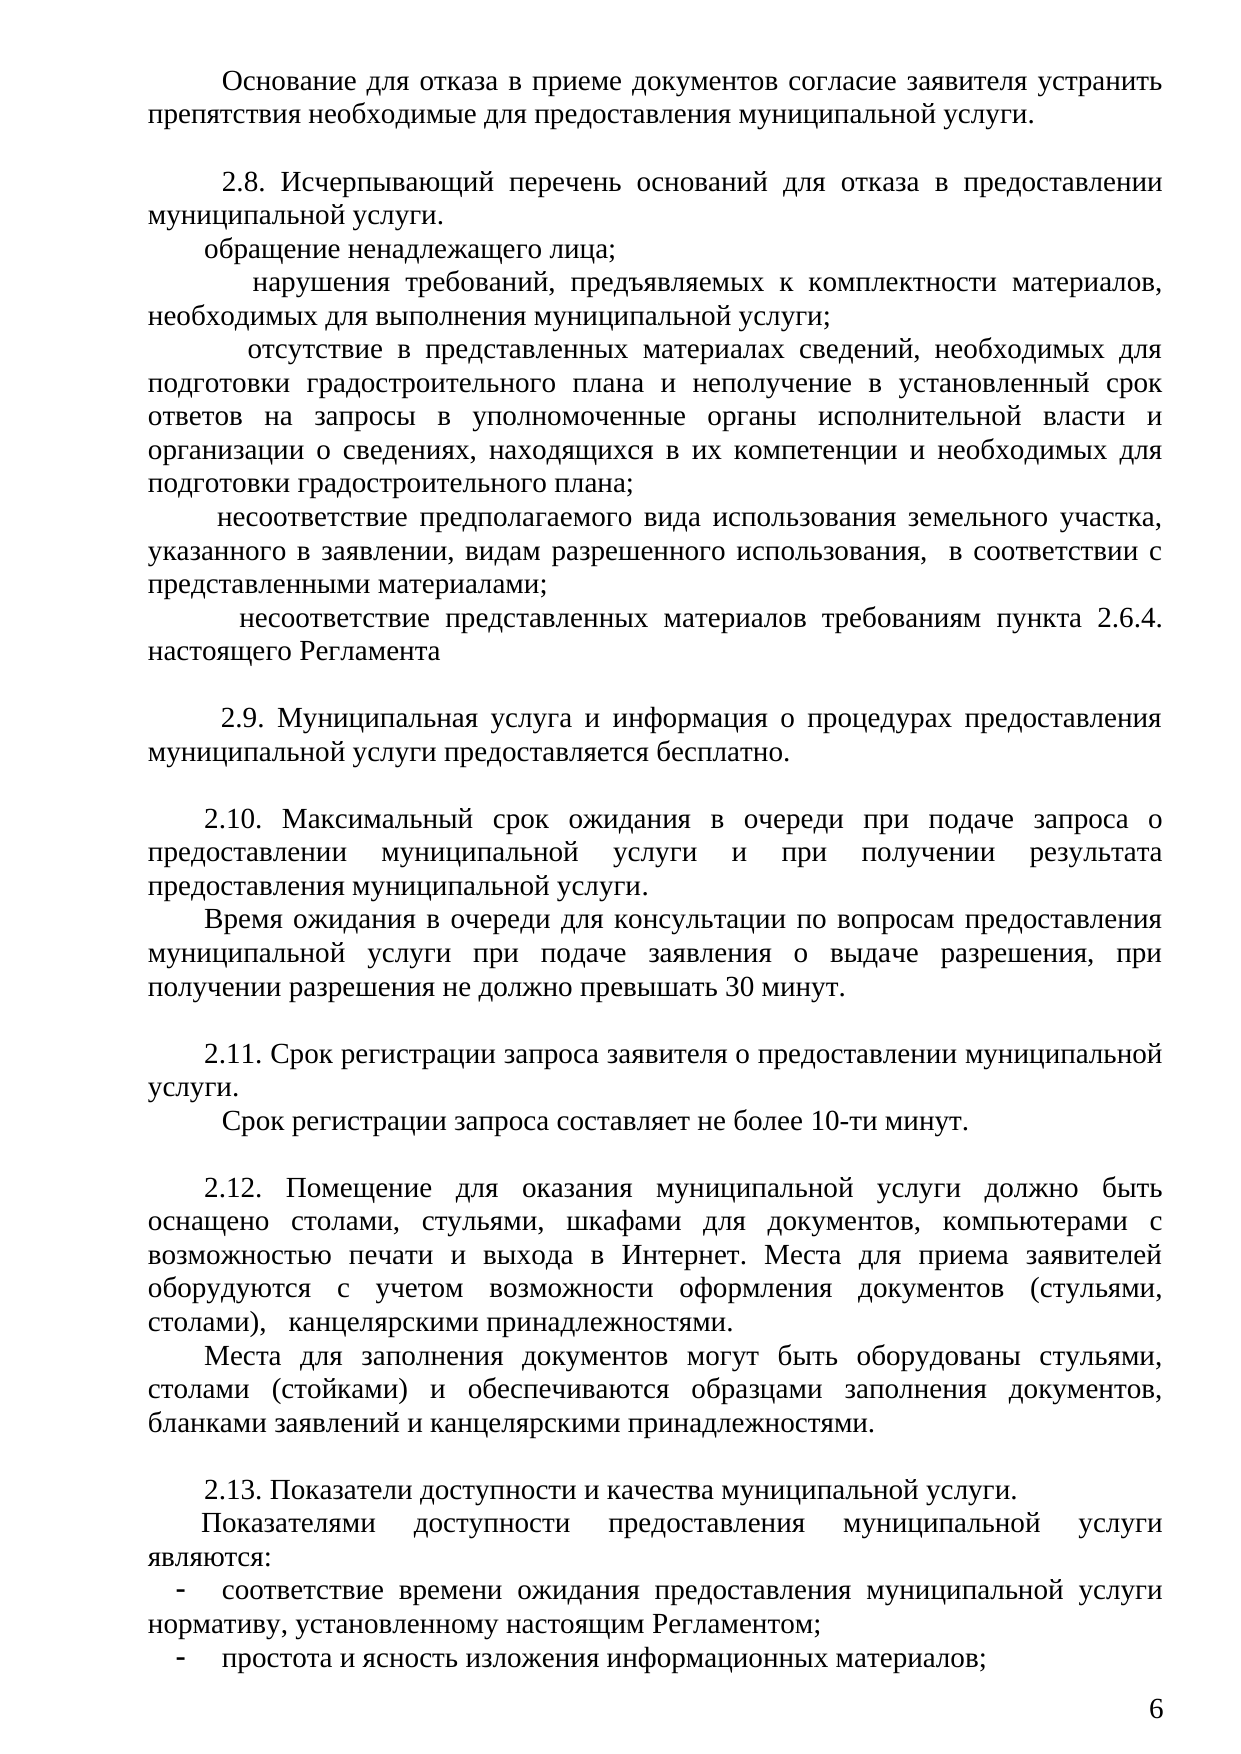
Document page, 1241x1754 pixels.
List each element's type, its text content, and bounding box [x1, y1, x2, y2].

text 2.12. Помещение для оказания муниципальной услуги должно быть оснащено столами, стульями, шкафами для документов, компьютерами с возможностью печати и выхода в Интернет. Места для приема заявителей оборудуются с учетом возможности оформления документов (стульями, столами), канцелярскими принадлежностями. [148, 1170, 1163, 1338]
text нарушения требований, предъявляемых к комплектности материалов, необходимых для выполнения муниципальной услуги; [148, 264, 1163, 331]
text Время ожидания в очереди для консультации по вопросам предоставления муниципальной услуги при подаче заявления о выдаче разрешения, при получении разрешения не должно превышать 30 минут. [148, 902, 1163, 1002]
text 2.10. Максимальный срок ожидания в очереди при подаче запроса о предоставлении муниципальной услуги и при получении результата предоставления муниципальной услуги. [148, 801, 1163, 902]
text Основание для отказа в приеме документов согласие заявителя устранить препятствия необходимые для предоставления муниципальной услуги. [148, 63, 1163, 130]
list простота и ясность изложения информационных материалов; [148, 1640, 1163, 1673]
text Места для заполнения документов могут быть оборудованы стульями, столами (стойками) и обеспечиваются образцами заполнения документов, бланками заявлений и канцелярскими принадлежностями. [148, 1338, 1163, 1438]
text 2.8. Исчерпывающий перечень оснований для отказа в предоставлении муниципальной услуги. [148, 164, 1163, 231]
text 2.13. Показатели доступности и качества муниципальной услуги. [148, 1472, 1163, 1505]
text несоответствие представленных материалов требованиям пункта 2.6.4. настоящего Регламента [148, 600, 1163, 667]
text обращение ненадлежащего лица; [148, 231, 1163, 264]
text отсутствие в представленных материалах сведений, необходимых для подготовки градостроительного плана и неполучение в установленный срок ответов на запросы в уполномоченные органы исполнительной власти и организации о сведениях, находящихся в их компетенции и необходимых для подготовки градостроительного плана; [148, 331, 1163, 499]
list соответствие времени ожидания предоставления муниципальной услуги нормативу, установленному настоящим Регламентом; [148, 1572, 1163, 1640]
text Срок регистрации запроса составляет не более 10-ти минут. [148, 1103, 1163, 1136]
text 2.11. Срок регистрации запроса заявителя о предоставлении муниципальной услуги. [148, 1036, 1163, 1103]
text 2.9. Муниципальная услуга и информация о процедурах предоставления муниципальной услуги предоставляется бесплатно. [148, 700, 1162, 767]
text несоответствие предполагаемого вида использования земельного участка, указанного в заявлении, видам разрешенного использования, в соответствии с представленными материалами; [148, 499, 1163, 600]
text Показателями доступности предоставления муниципальной услуги являются: [148, 1505, 1163, 1572]
